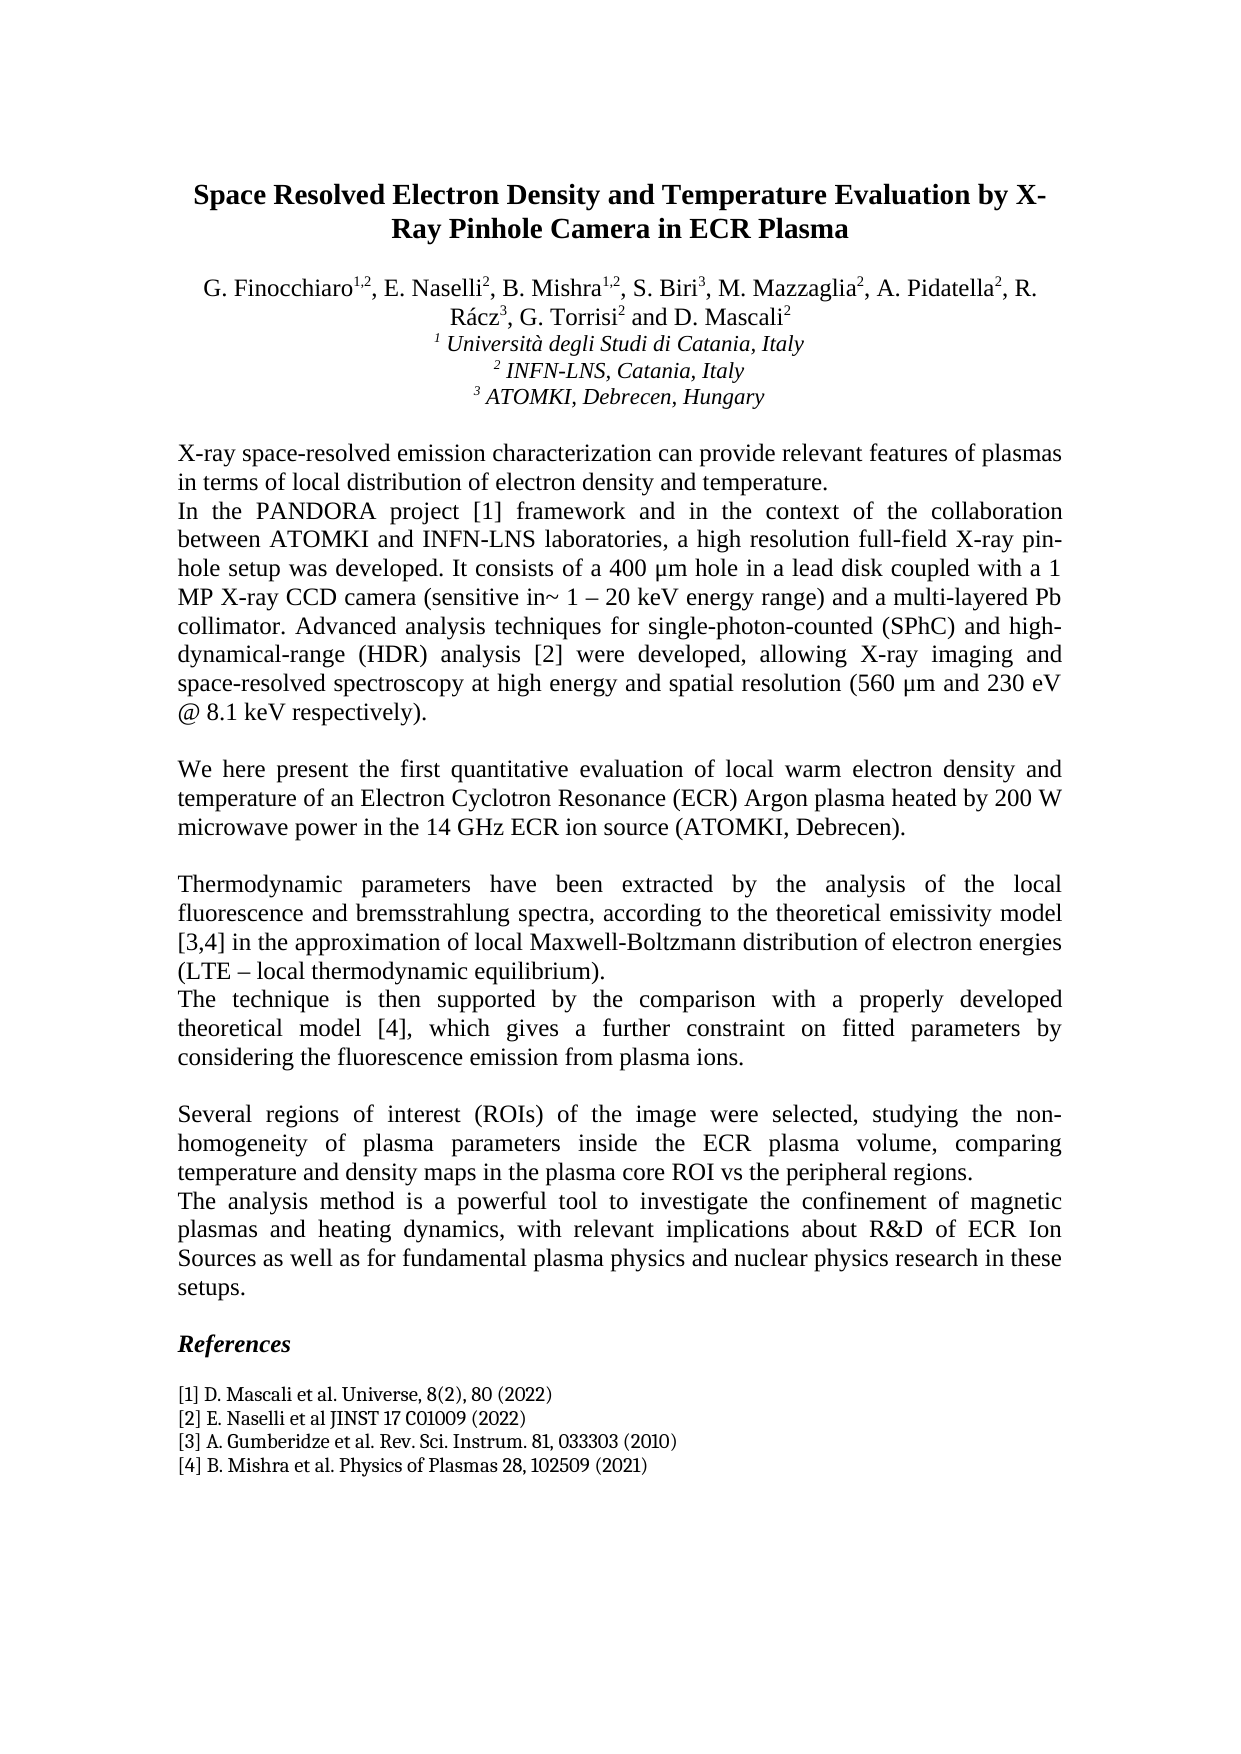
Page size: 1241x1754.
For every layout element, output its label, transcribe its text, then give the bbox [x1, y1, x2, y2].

text In the PANDORA project [1] framework and in the context of the collaboration between ATOMKI and INFN-LNS laboratories, a high resolution full-field X-ray pin-hole setup was developed. It consists of a 400 μm hole in a lead disk coupled with a 1 MP X-ray CCD camera (sensitive in~ 1 – 20 keV energy range) and a multi-layered Pb collimator. Advanced analysis techniques for single-photon-counted (SPhC) and high-dynamical-range (HDR) analysis [2] were developed, allowing X-ray imaging and space-resolved spectroscopy at high energy and spatial resolution (560 μm and 230 eV @ 8.1 keV respectively). [177, 496, 1063, 726]
text [4] B. Mishra et al. Physics of Plasmas 28, 102509 (2021) [177, 1454, 1063, 1478]
text Thermodynamic parameters have been extracted by the analysis of the local fluorescence and bremsstrahlung spectra, according to the theoretical emissivity model [3,4] in the approximation of local Maxwell-Boltzmann distribution of electron energies (LTE – local thermodynamic equilibrium). [177, 869, 1063, 984]
text The analysis method is a powerful tool to investigate the confinement of magnetic plasmas and heating dynamics, with relevant implications about R&D of ECR Ion Sources as well as for fundamental plasma physics and nuclear physics research in these setups. [177, 1186, 1063, 1301]
text 1 Università degli Studi di Catania, Italy [177, 331, 1063, 357]
text We here present the first quantitative evaluation of local warm electron density and temperature of an Electron Cyclotron Resonance (ECR) Argon plasma heated by 200 W microwave power in the 14 GHz ECR ion source (ATOMKI, Debrecen). [177, 754, 1063, 841]
text [3] A. Gumberidze et al. Rev. Sci. Instrum. 81, 033303 (2010) [177, 1430, 1063, 1454]
text References [177, 1329, 1063, 1358]
text The technique is then supported by the comparison with a properly developed theoretical model [4], which gives a further constraint on fitted parameters by considering the fluorescence emission from plasma ions. [177, 984, 1063, 1071]
text X-ray space-resolved emission characterization can provide relevant features of plasmas in terms of local distribution of electron density and temperature. [177, 438, 1063, 496]
text Several regions of interest (ROIs) of the image were selected, studying the non-homogeneity of plasma parameters inside the ECR plasma volume, comparing temperature and density maps in the plasma core ROI vs the peripheral regions. [177, 1099, 1063, 1186]
text [2] E. Naselli et al JINST 17 C01009 (2022) [177, 1406, 1063, 1430]
text 2 INFN-LNS, Catania, Italy [177, 357, 1063, 383]
text Space Resolved Electron Density and Temperature Evaluation by X-Ray Pinhole Camera in ECR Plasma [177, 177, 1063, 244]
text [1] D. Mascali et al. Universe, 8(2), 80 (2022) [177, 1382, 1063, 1406]
text G. Finocchiaro1,2, E. Naselli2, B. Mishra1,2, S. Biri3, M. Mazzaglia2, A. Pidatella2, R. Rácz3, G. Torrisi2 and D. Mascali2 [177, 273, 1063, 331]
text 3 ATOMKI, Debrecen, Hungary [177, 383, 1063, 409]
